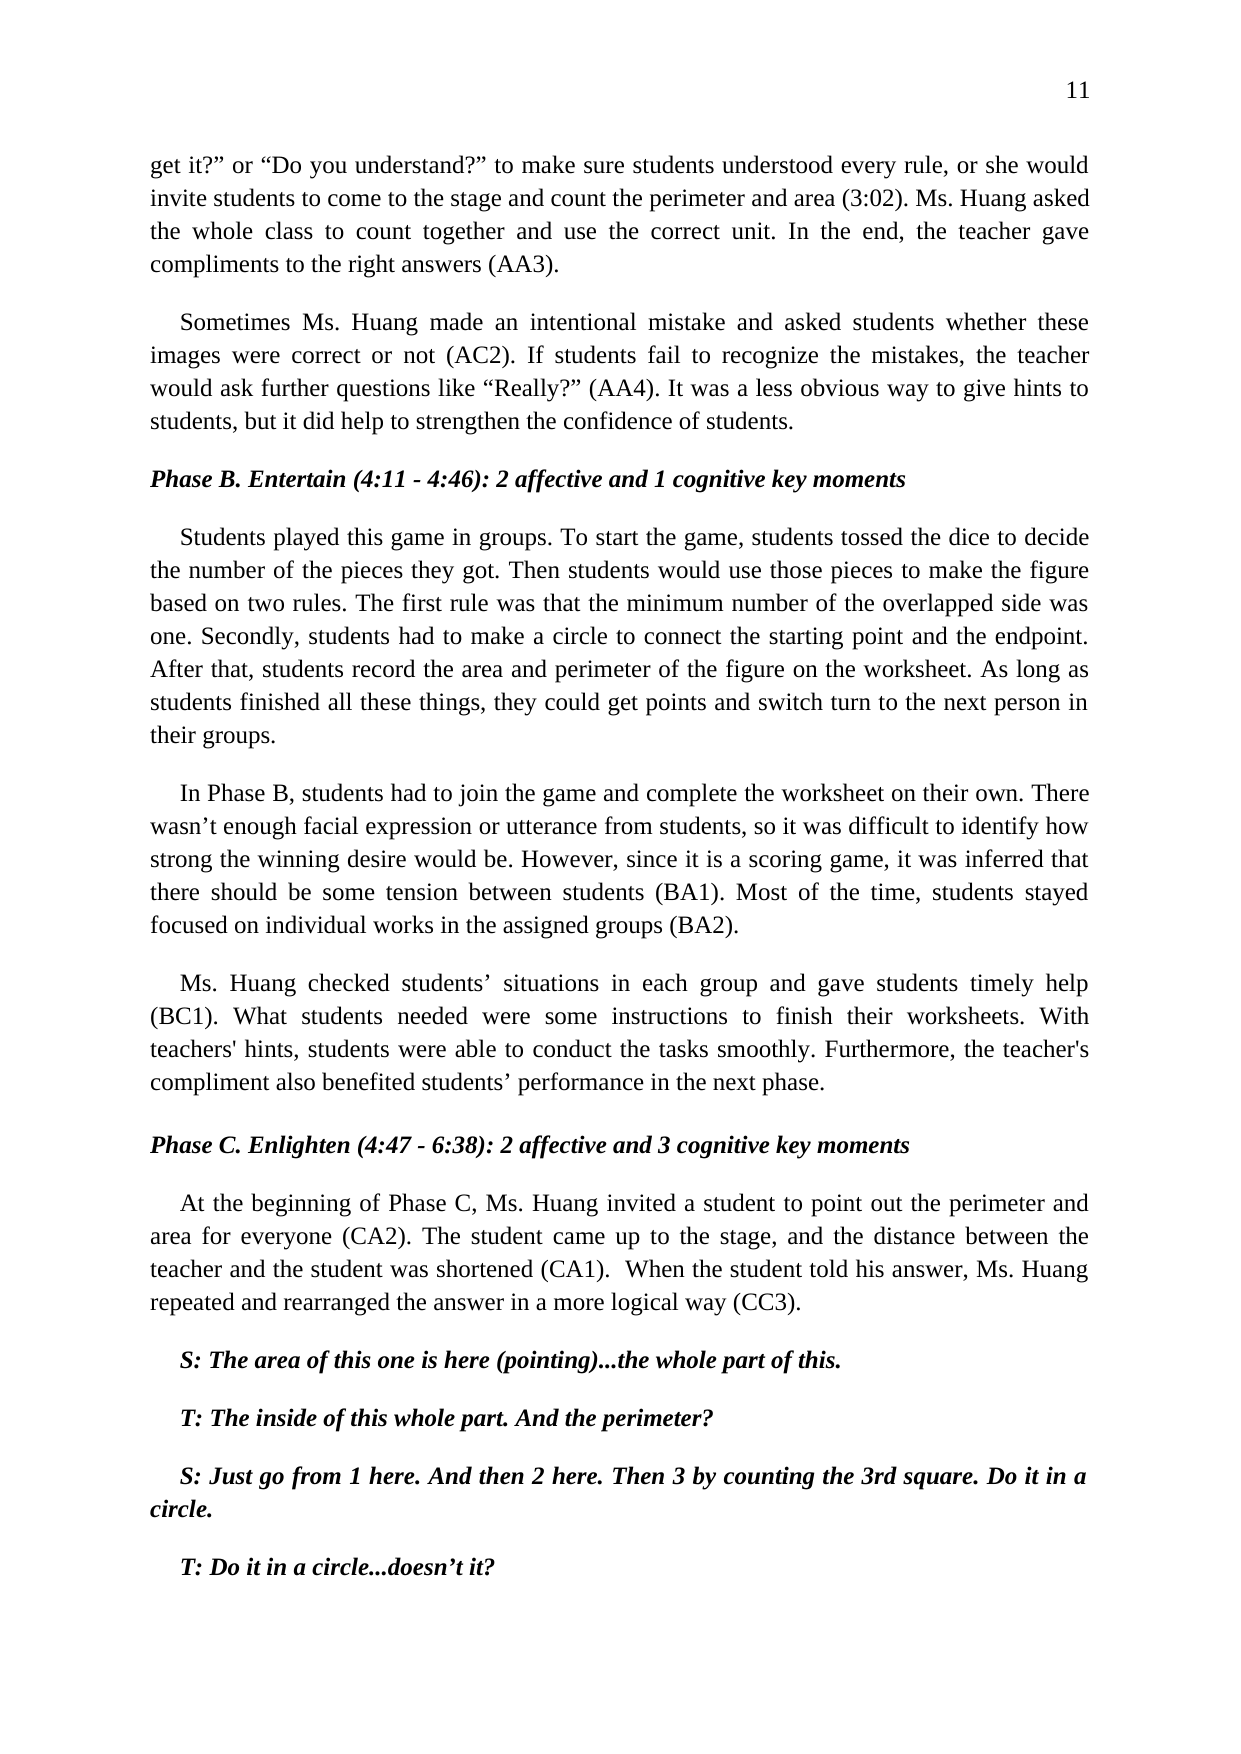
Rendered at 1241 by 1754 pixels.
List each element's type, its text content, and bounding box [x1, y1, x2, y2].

text T: The inside of this whole part. And the perimeter? [150, 1403, 1090, 1432]
text Sometimes Ms. Huang made an intentional mistake and asked students whether these images were correct or not (AC2). If students fail to recognize the mistakes, the teacher would ask further questions like “Really?” (AA4). It was a less obvious way to give hints to students, but it did help to strengthen the confidence of students. [150, 307, 1090, 435]
text S: Just go from 1 here. And then 2 here. Then 3 by counting the 3rd square. Do it in a circle. [150, 1461, 1090, 1523]
subtitle Phase C. Enlighten (4:47 - 6:38): 2 affective and 3 cognitive key moments [150, 1130, 1090, 1158]
text Students played this game in groups. To start the game, students tossed the dice to decide the number of the pieces they got. Then students would use those pieces to make the figure based on two rules. The first rule was that the minimum number of the overlapped side was one. Secondly, students had to make a circle to connect the starting point and the endpoint. After that, students record the area and perimeter of the figure on the worksheet. As long as students finished all these things, they could get points and switch turn to the next person in their groups. [150, 522, 1090, 749]
text T: Do it in a circle...doesn’t it? [150, 1552, 1090, 1581]
text In Phase B, students had to join the game and complete the worksheet on their own. There wasn’t enough facial expression or utterance from students, so it was difficult to identify how strong the winning desire would be. However, since it is a scoring game, it was inferred that there should be some tension between students (BA1). Most of the time, students stayed focused on individual works in the assigned groups (BA2). [150, 778, 1090, 939]
subtitle Phase B. Entertain (4:11 - 4:46): 2 affective and 1 cognitive key moments [150, 464, 1090, 493]
text At the beginning of Phase C, Ms. Huang invited a student to point out the perimeter and area for everyone (CA2). The student came up to the stage, and the distance between the teacher and the student was shortened (CA1). When the student told his answer, Ms. Huang repeated and rearranged the answer in a more logical way (CC3). [150, 1188, 1090, 1316]
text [150, 150, 1090, 278]
text Ms. Huang checked students’ situations in each group and gave students timely help (BC1). What students needed were some instructions to finish their worksheets. With teachers' hints, students were able to conduct the tasks smoothly. Furthermore, the teacher's compliment also benefited students’ performance in the next phase. [150, 968, 1090, 1096]
text S: The area of this one is here (pointing)...the whole part of this. [150, 1345, 1090, 1373]
